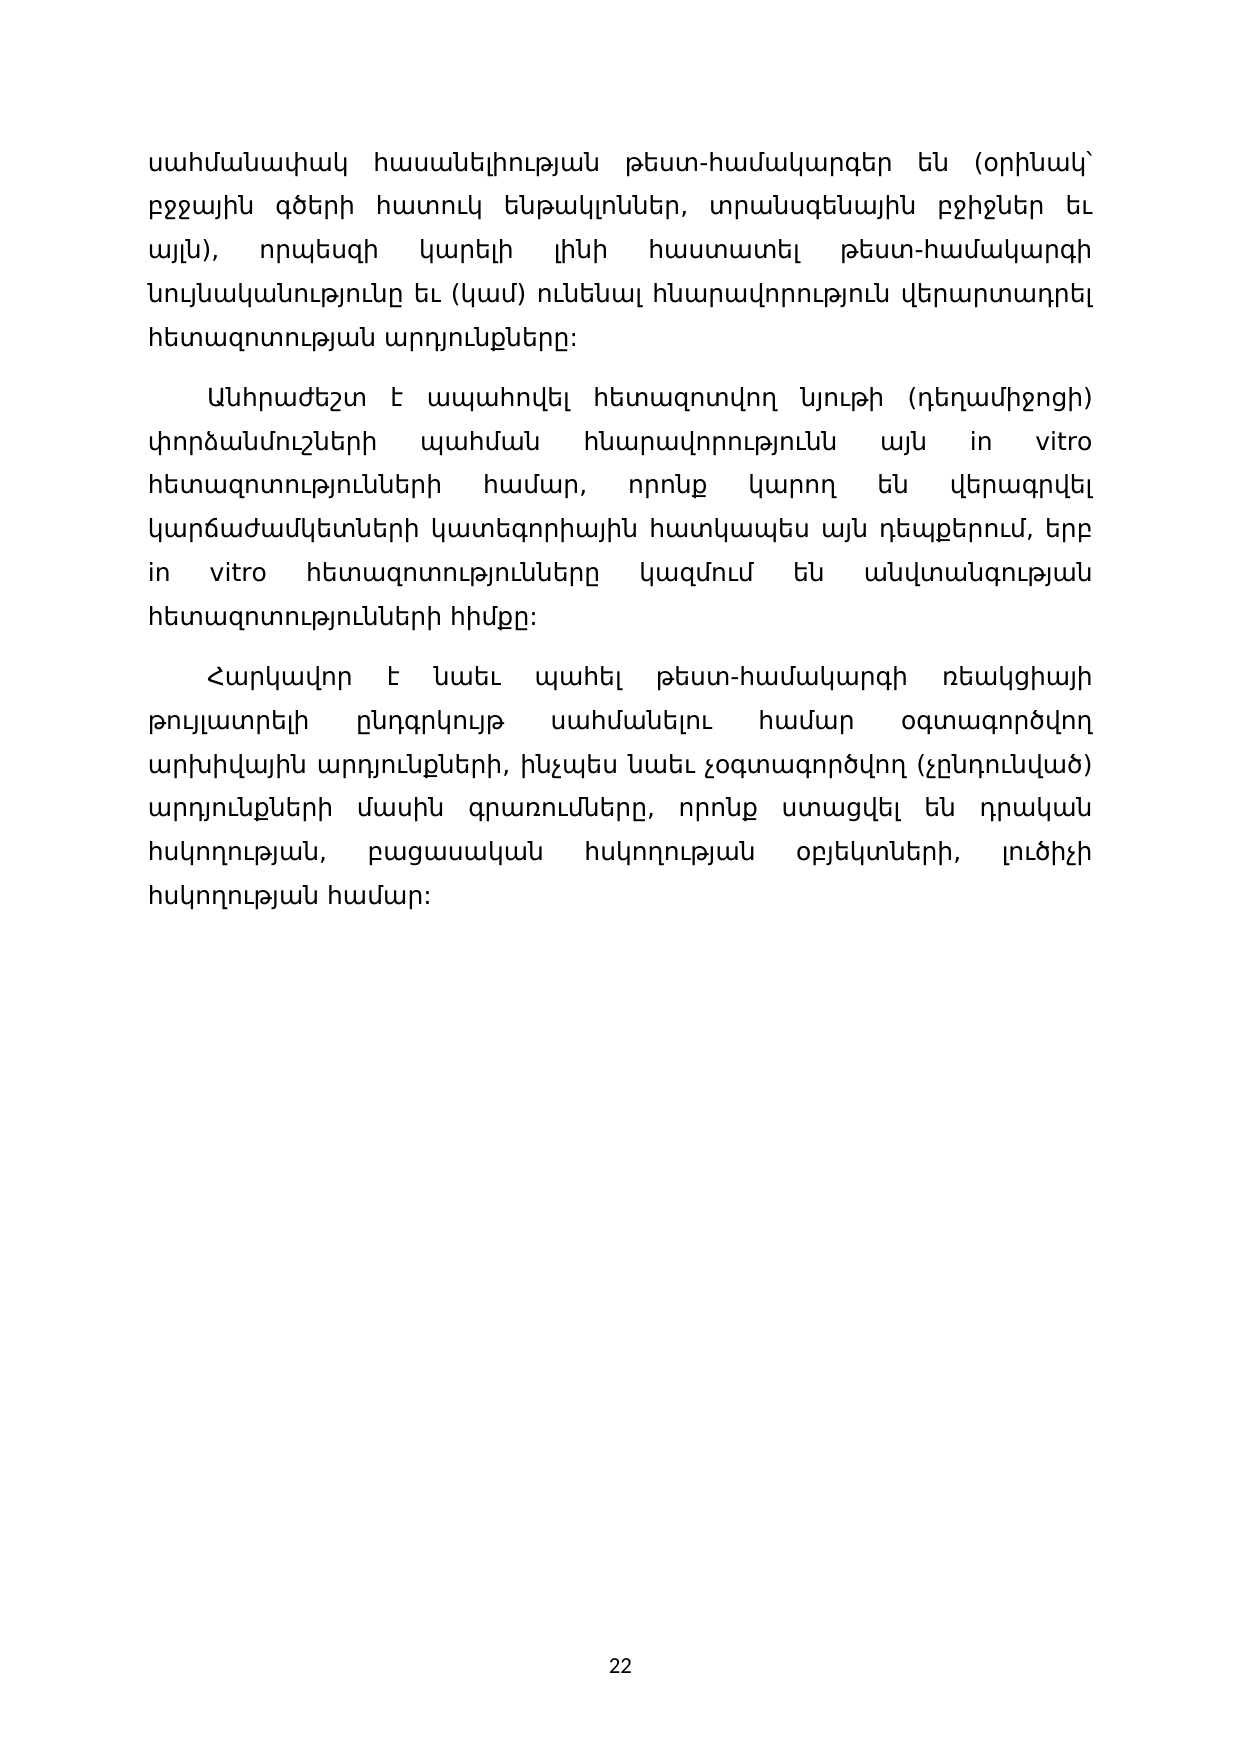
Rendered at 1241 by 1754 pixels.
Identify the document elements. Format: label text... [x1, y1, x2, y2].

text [148, 148, 1093, 352]
text Անհրաժեշտ է ապահովել հետազոտվող նյութի (դեղամիջոցի) փորձանմուշների պահման հնարավորությունն այն in vitro հետազոտությունների համար, որոնք կարող են վերագրվել կարճաժամկետների կատեգորիային հատկապես այն դեպքերում, երբ in vitro հետազոտությունները կազմում են անվտանգության հետազոտությունների հիմքը: [148, 383, 1093, 631]
text Հարկավոր է նաեւ պահել թեստ-համակարգի ռեակցիայի թույլատրելի ընդգրկույթ սահմանելու համար օգտագործվող արխիվային արդյունքների, ինչպես նաեւ չօգտագործվող (չընդունված) արդյունքների մասին գրառումները, որոնք ստացվել են դրական հսկողության, բացասական հսկողության օբյեկտների, լուծիչի հսկողության համար: [148, 662, 1093, 910]
